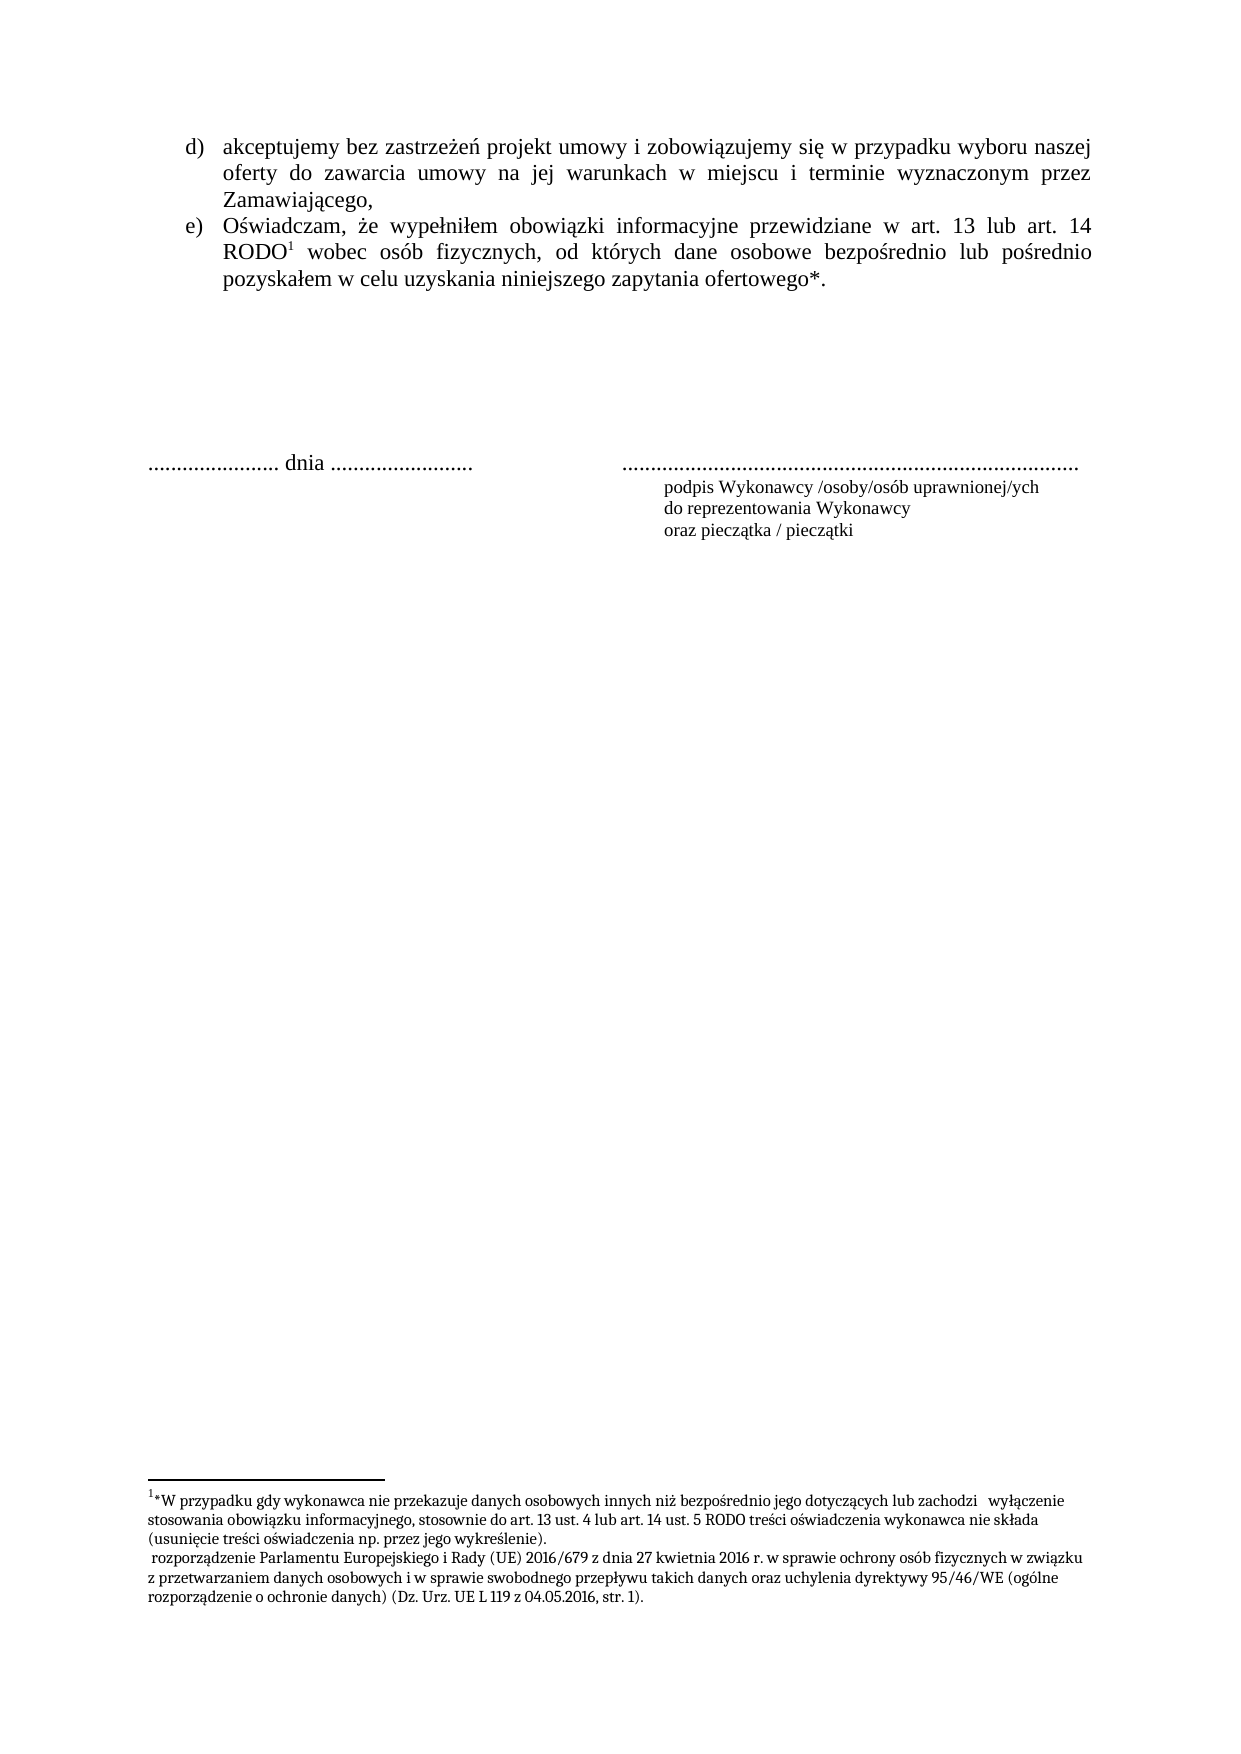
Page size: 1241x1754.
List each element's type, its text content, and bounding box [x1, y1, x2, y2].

text oraz pieczątka / pieczątki [590, 519, 1085, 540]
list akceptujemy bez zastrzeżeń projekt umowy i zobowiązujemy się w przypadku wyboru naszej oferty do zawarcia umowy na jej warunkach w miejscu i terminie wyznaczonym przez Zamawiającego, [185, 133, 1093, 212]
text podpis Wykonawcy /osoby/osób uprawnionej/ych [590, 476, 1085, 497]
list Oświadczam, że wypełniłem obowiązki informacyjne przewidziane w art. 13 lub art. 14 RODO wobec osób fizycznych, od których dane osobowe bezpośrednio lub pośrednio pozyskałem w celu uzyskania niniejszego zapytania ofertowego*. [185, 212, 1093, 291]
text do reprezentowania Wykonawcy [590, 497, 1085, 519]
text ....................... dnia ......................... ................................................................................ [148, 449, 1093, 476]
